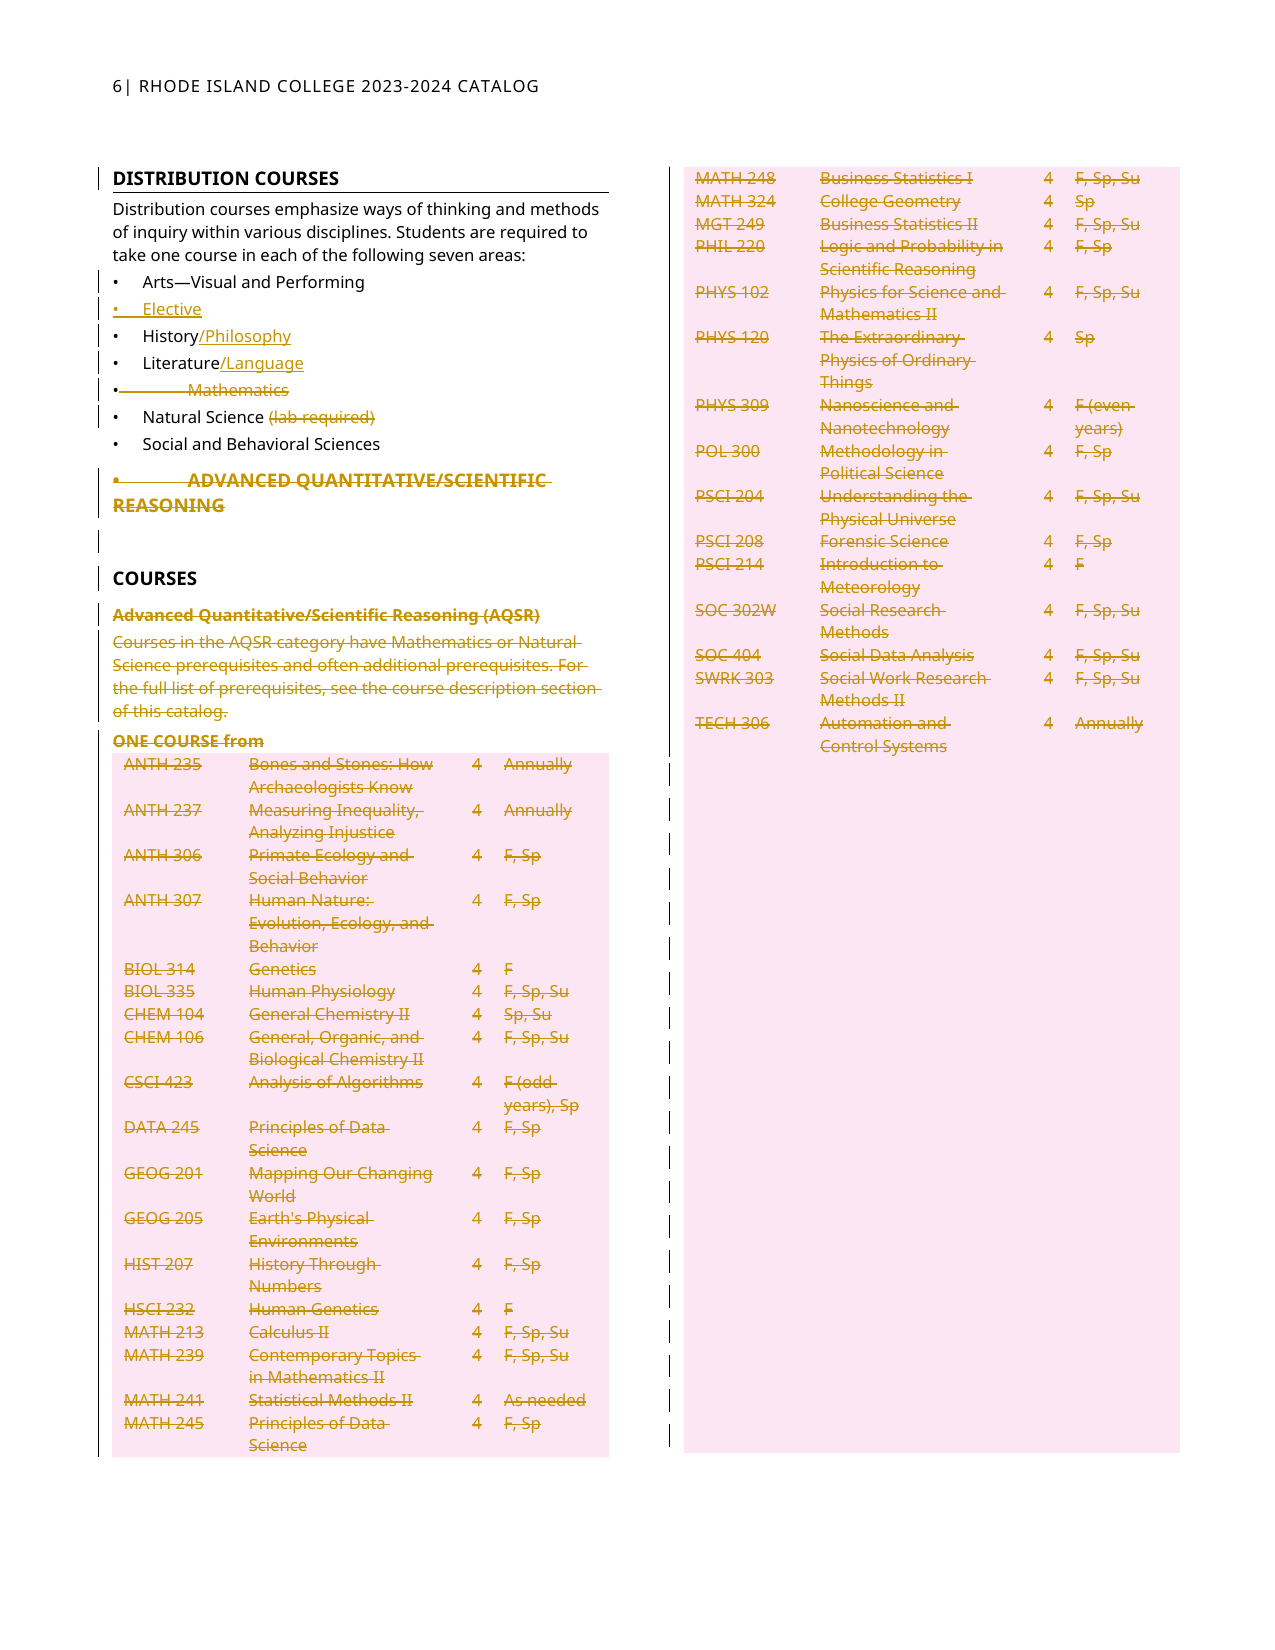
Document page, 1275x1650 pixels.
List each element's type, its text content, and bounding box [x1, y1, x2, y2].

list • Social and Behavioral Sciences [112, 432, 609, 455]
list • Literature [112, 351, 609, 374]
subtitle Distribution Courses [112, 167, 609, 193]
text Distribution courses emphasize ways of thinking and methods of inquiry within various disciplines. Students are required to take one course in each of the following seven areas: [112, 197, 609, 266]
list • Arts—Visual and Performing [112, 270, 609, 293]
subtitle Courses [112, 566, 609, 591]
list • History [112, 324, 609, 347]
list • Natural Science [112, 405, 609, 428]
